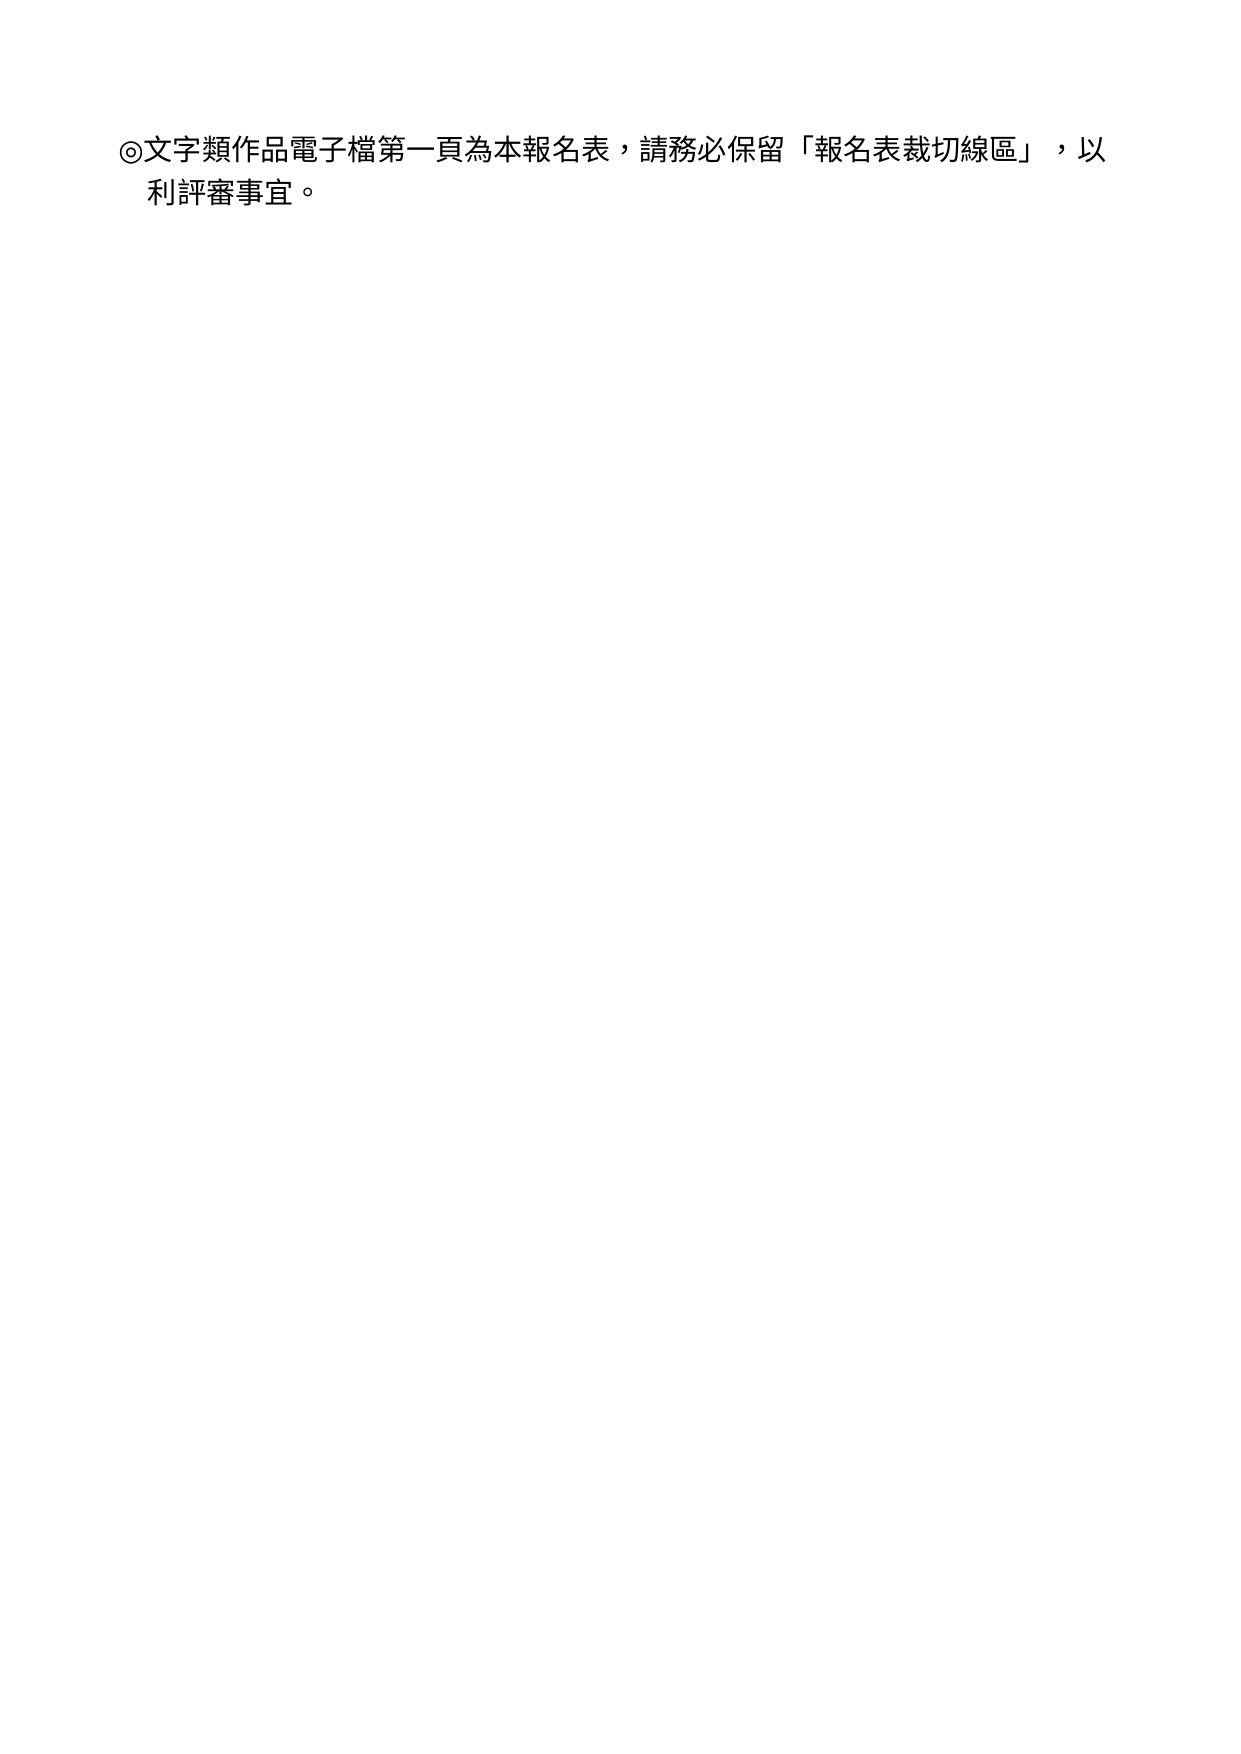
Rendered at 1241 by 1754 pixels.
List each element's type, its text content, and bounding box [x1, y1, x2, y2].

text ◎文字類作品電子檔第一頁為本報名表，請務必保留「報名表裁切線區」，以利評審事宜。 [118, 127, 1122, 212]
